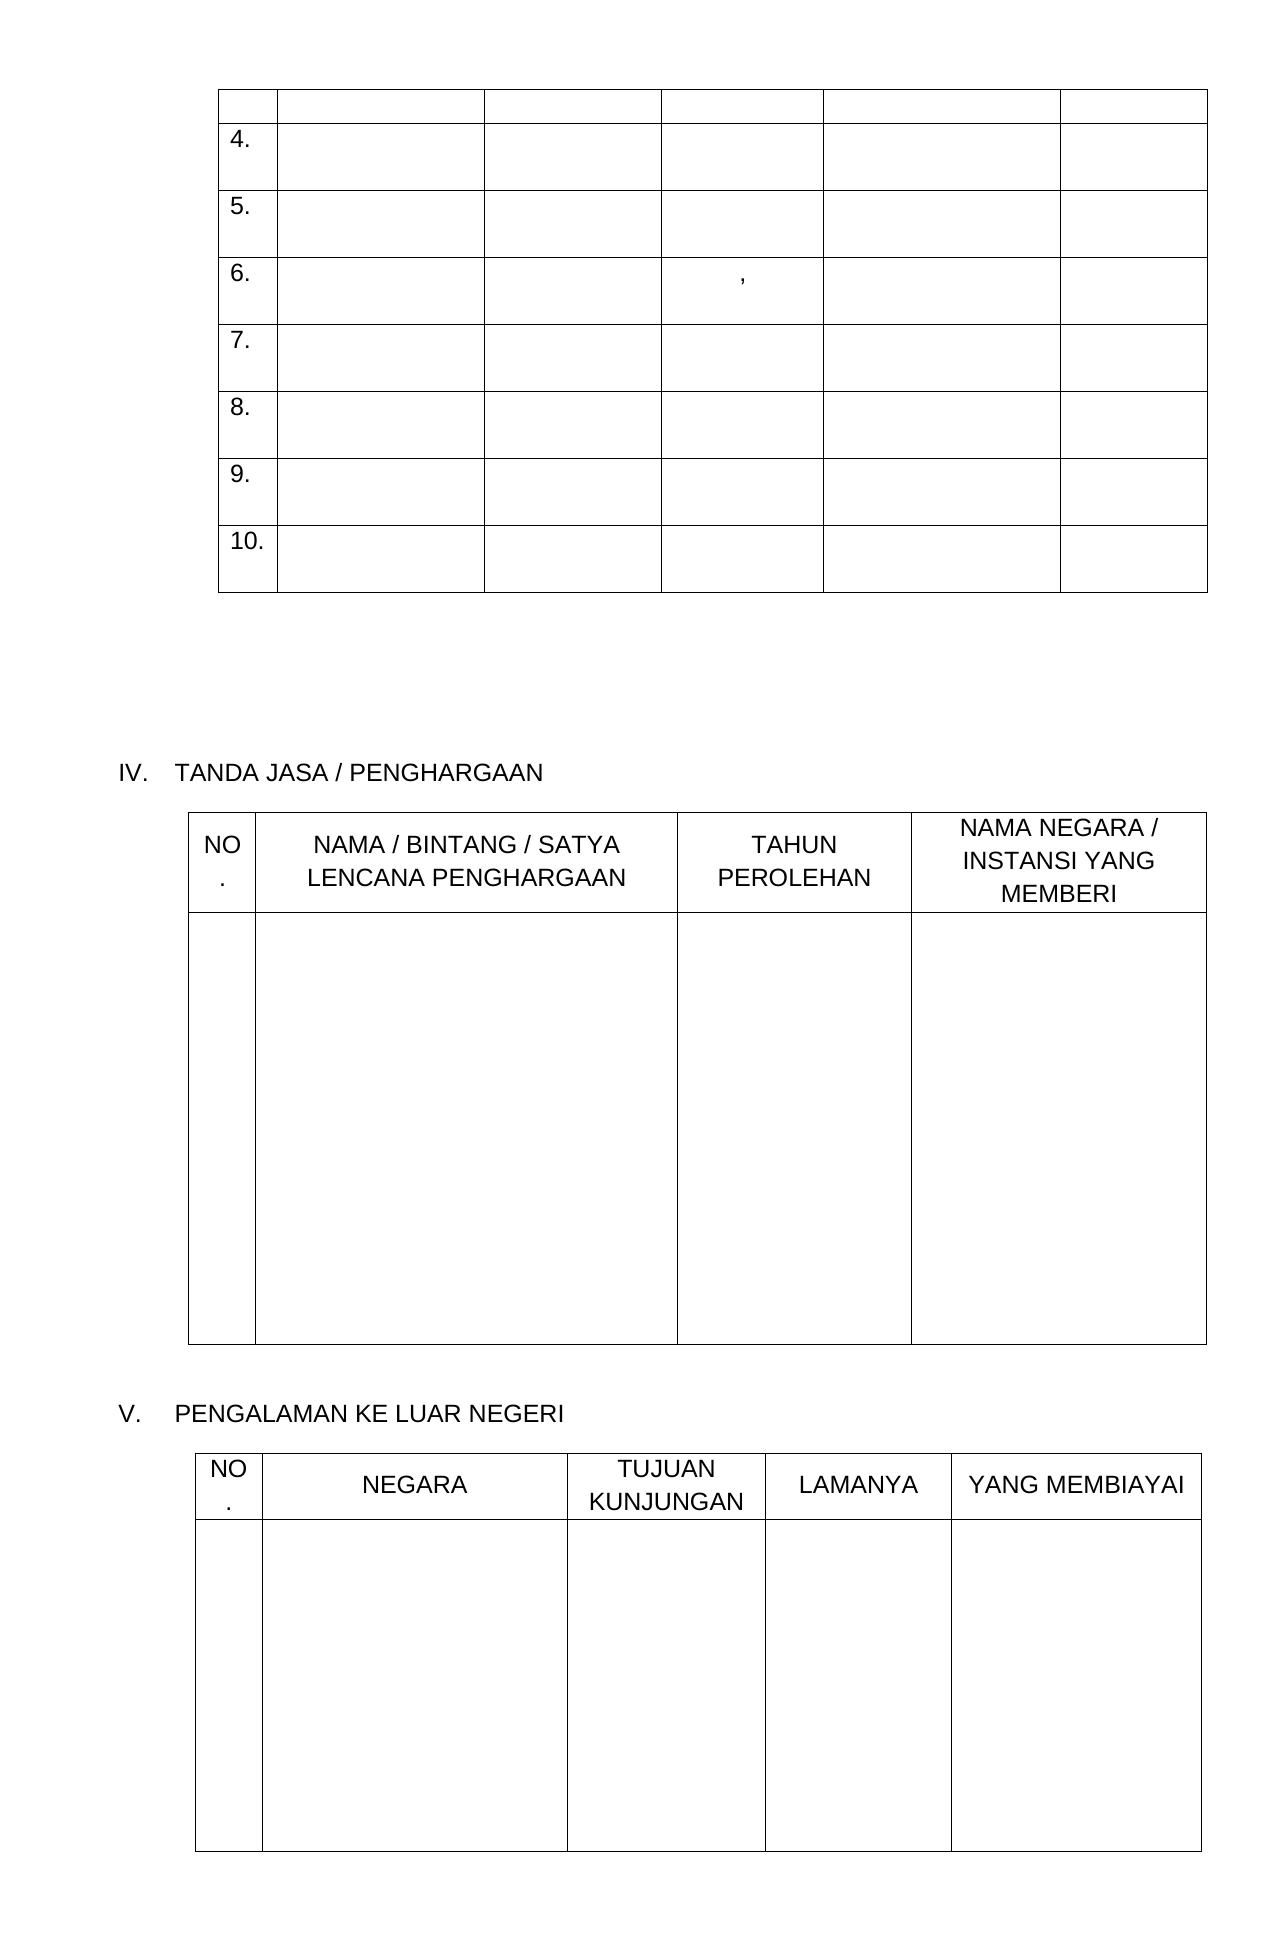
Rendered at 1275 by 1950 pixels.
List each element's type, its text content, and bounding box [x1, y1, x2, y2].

table_cell [1061, 325, 1207, 391]
table_cell [278, 191, 484, 257]
table_cell [824, 325, 1060, 391]
table_cell [278, 526, 484, 592]
table_cell [1061, 124, 1207, 190]
table_cell [662, 325, 823, 391]
table_cell [1061, 90, 1207, 123]
table_cell [824, 124, 1060, 190]
table_cell [662, 90, 823, 123]
table_cell [662, 459, 823, 525]
table_cell [766, 1520, 951, 1851]
table_cell [219, 392, 277, 458]
table_cell [485, 124, 661, 190]
table_cell [256, 913, 677, 1344]
table_cell [485, 258, 661, 324]
table_cell [219, 191, 277, 257]
table_cell [485, 325, 661, 391]
table_cell [824, 258, 1060, 324]
table_cell [824, 459, 1060, 525]
text V. PENGALAMAN KE LUAR NEGERI [118, 1399, 1186, 1427]
table_cell [1061, 258, 1207, 324]
table_cell [485, 526, 661, 592]
table_cell [568, 1520, 765, 1851]
table_cell [278, 459, 484, 525]
table_header LAMANYA [766, 1454, 951, 1519]
list TANDA JASA / PENGHARGAAN [118, 758, 1186, 787]
table_cell [219, 258, 277, 324]
table_cell [485, 90, 661, 123]
table_cell [278, 392, 484, 458]
table_header NO. [196, 1454, 262, 1519]
table_cell [1061, 392, 1207, 458]
table_cell , [662, 258, 823, 324]
table_cell [485, 191, 661, 257]
table_cell [278, 90, 484, 123]
table_cell [824, 191, 1060, 257]
table_header TUJUAN KUNJUNGAN [568, 1454, 765, 1519]
table_cell [278, 124, 484, 190]
table_cell [824, 392, 1060, 458]
table_cell [485, 392, 661, 458]
table_cell [662, 191, 823, 257]
table_cell [485, 459, 661, 525]
table_header NAMA NEGARA / INSTANSI YANG MEMBERI [912, 813, 1206, 912]
table_header NEGARA [263, 1454, 567, 1519]
table_header NO. [189, 813, 255, 912]
table_header YANG MEMBIAYAI [952, 1454, 1201, 1519]
table_cell [1061, 459, 1207, 525]
table_cell [219, 459, 277, 525]
table_cell [824, 90, 1060, 123]
table_cell [952, 1520, 1201, 1851]
table_cell [196, 1520, 262, 1851]
table_header TAHUN PEROLEHAN [678, 813, 911, 912]
table_cell [662, 392, 823, 458]
table_cell [678, 913, 911, 1344]
table_header NAMA / BINTANG / SATYA LENCANA PENGHARGAAN [256, 813, 677, 912]
table_cell [1061, 526, 1207, 592]
table_cell [219, 526, 277, 592]
table_cell [824, 526, 1060, 592]
table_cell [1061, 191, 1207, 257]
table_cell [263, 1520, 567, 1851]
table_cell [278, 325, 484, 391]
table_cell [662, 526, 823, 592]
table_cell [662, 124, 823, 190]
table_cell [219, 124, 277, 190]
table_cell [912, 913, 1206, 1344]
table_cell [219, 325, 277, 391]
table_cell [219, 90, 277, 123]
table_cell [278, 258, 484, 324]
table_cell [189, 913, 255, 1344]
